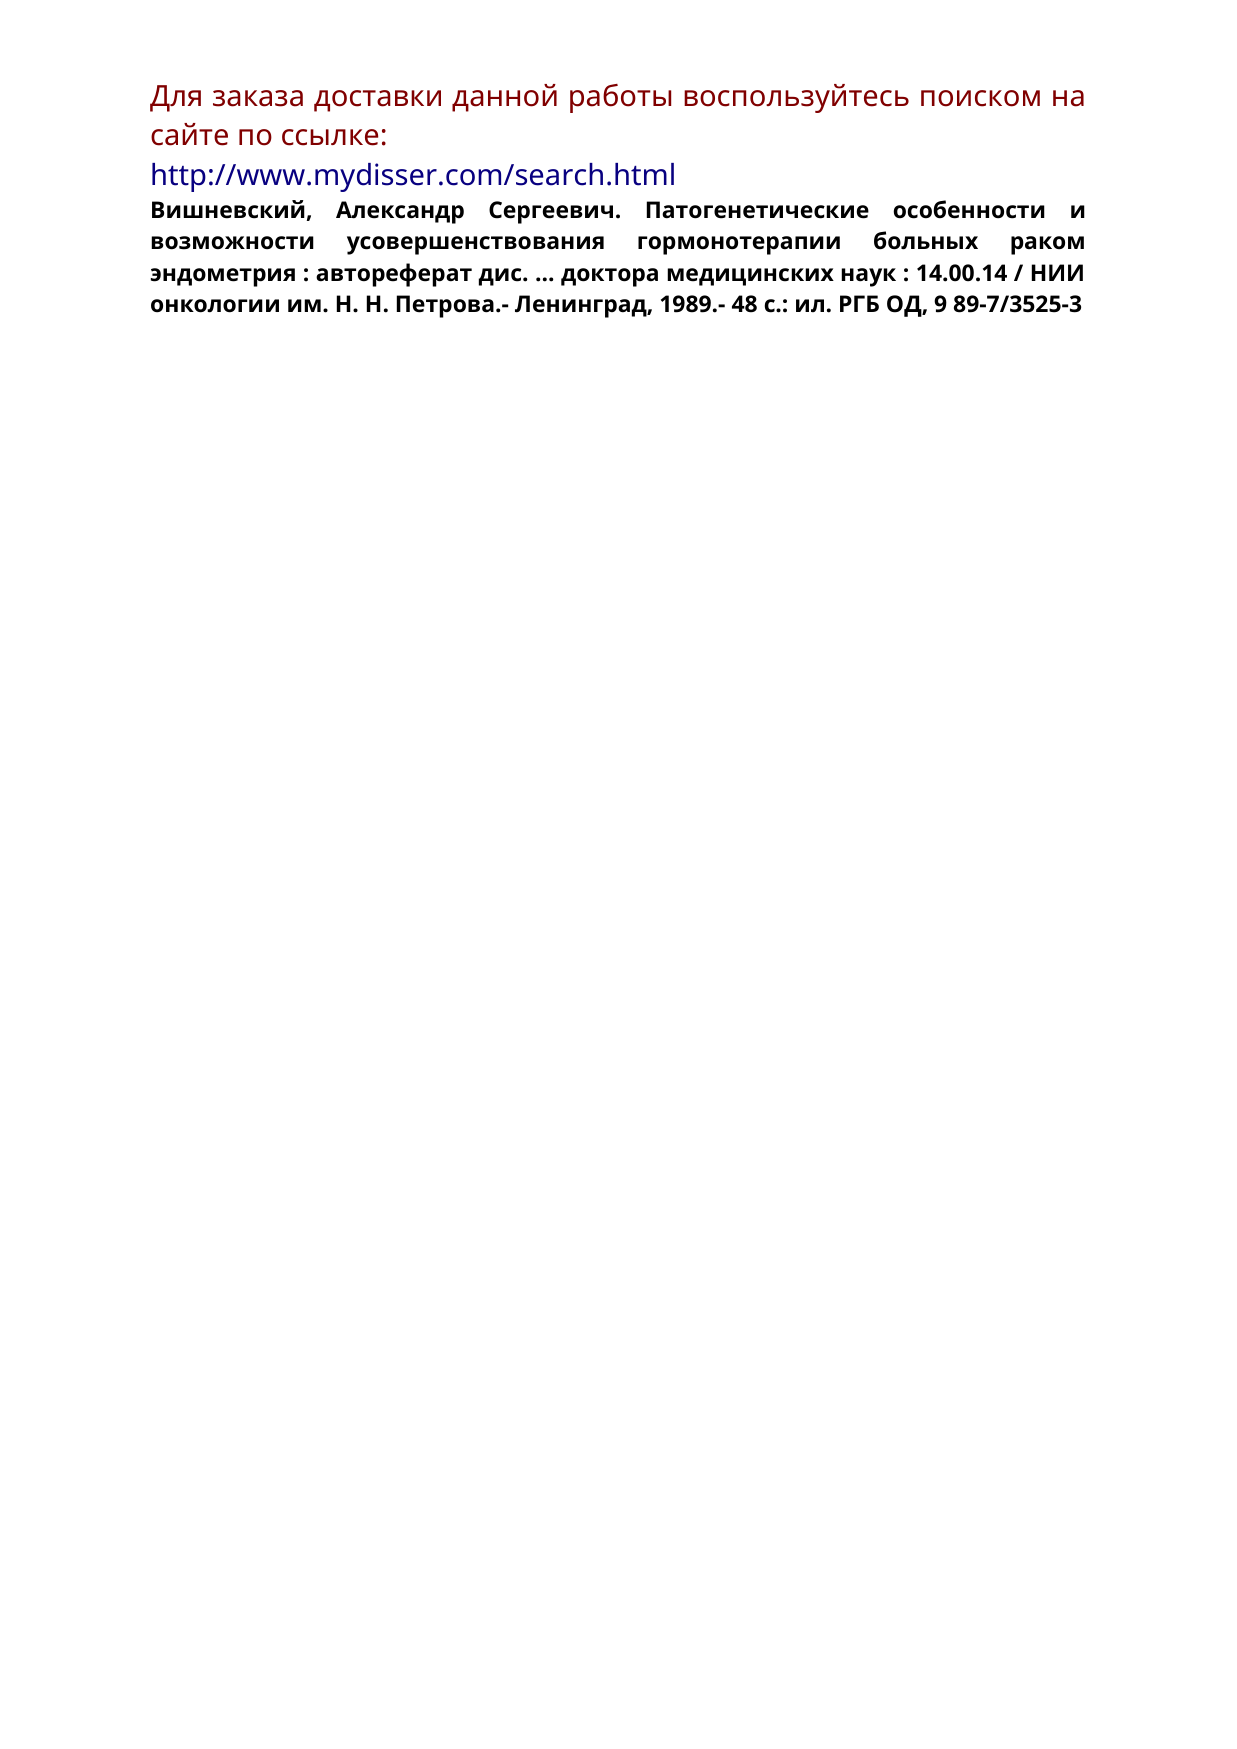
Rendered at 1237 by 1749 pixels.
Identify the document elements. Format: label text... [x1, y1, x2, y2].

text Вишневский, Александр Сергеевич. Патогенетические особенности и возможности усовершенствования гормонотерапии больных раком эндометрия : автореферат дис. ... доктора медицинских наук : 14.00.14 / НИИ онкологии им. Н. Н. Петрова.- Ленинград, 1989.- 48 с.: ил. РГБ ОД, 9 89-7/3525-3 [150, 194, 1086, 319]
